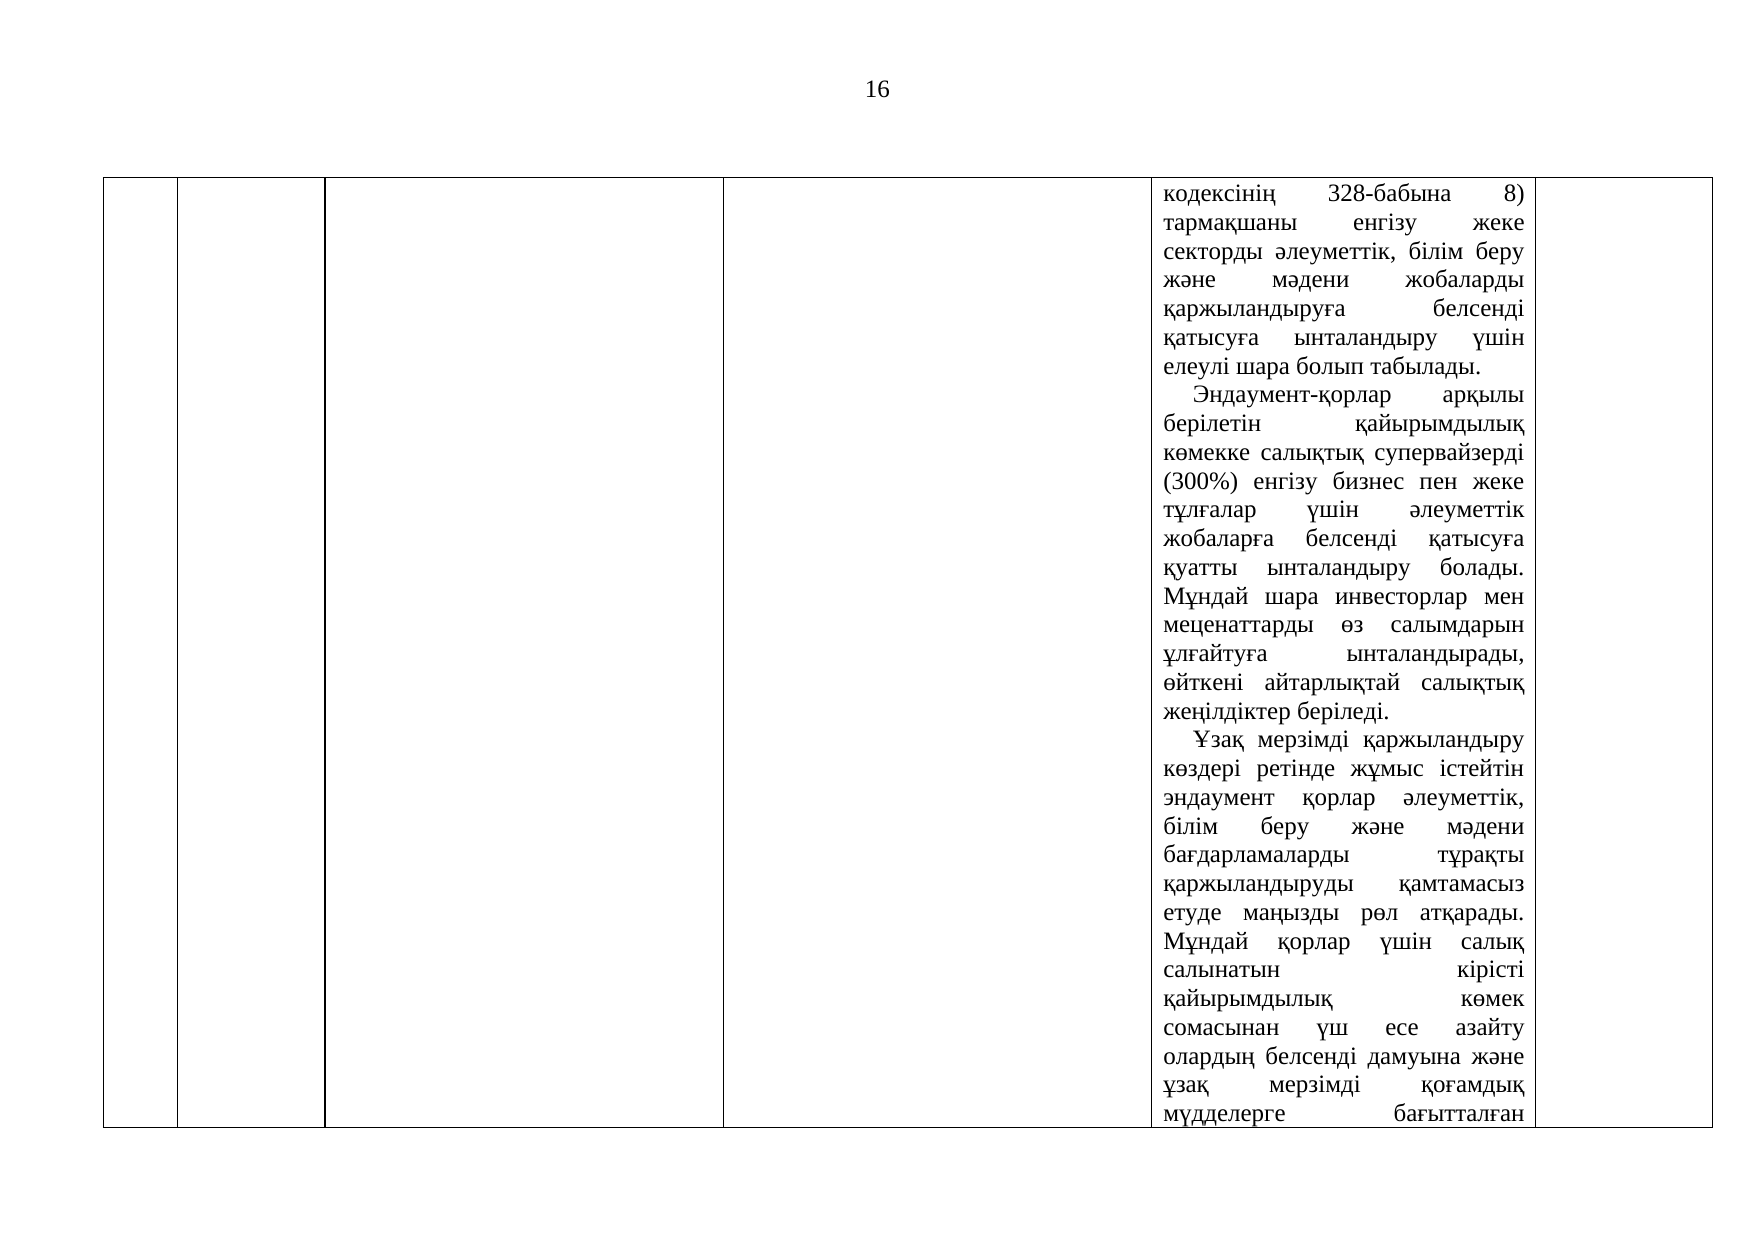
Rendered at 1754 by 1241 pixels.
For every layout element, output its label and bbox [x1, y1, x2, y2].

table_cell [1536, 178, 1712, 1127]
table_cell [104, 178, 177, 1127]
table_cell [326, 178, 723, 1127]
table_cell [724, 178, 1151, 1127]
table_cell [1152, 178, 1535, 1127]
table_cell [178, 178, 324, 1127]
